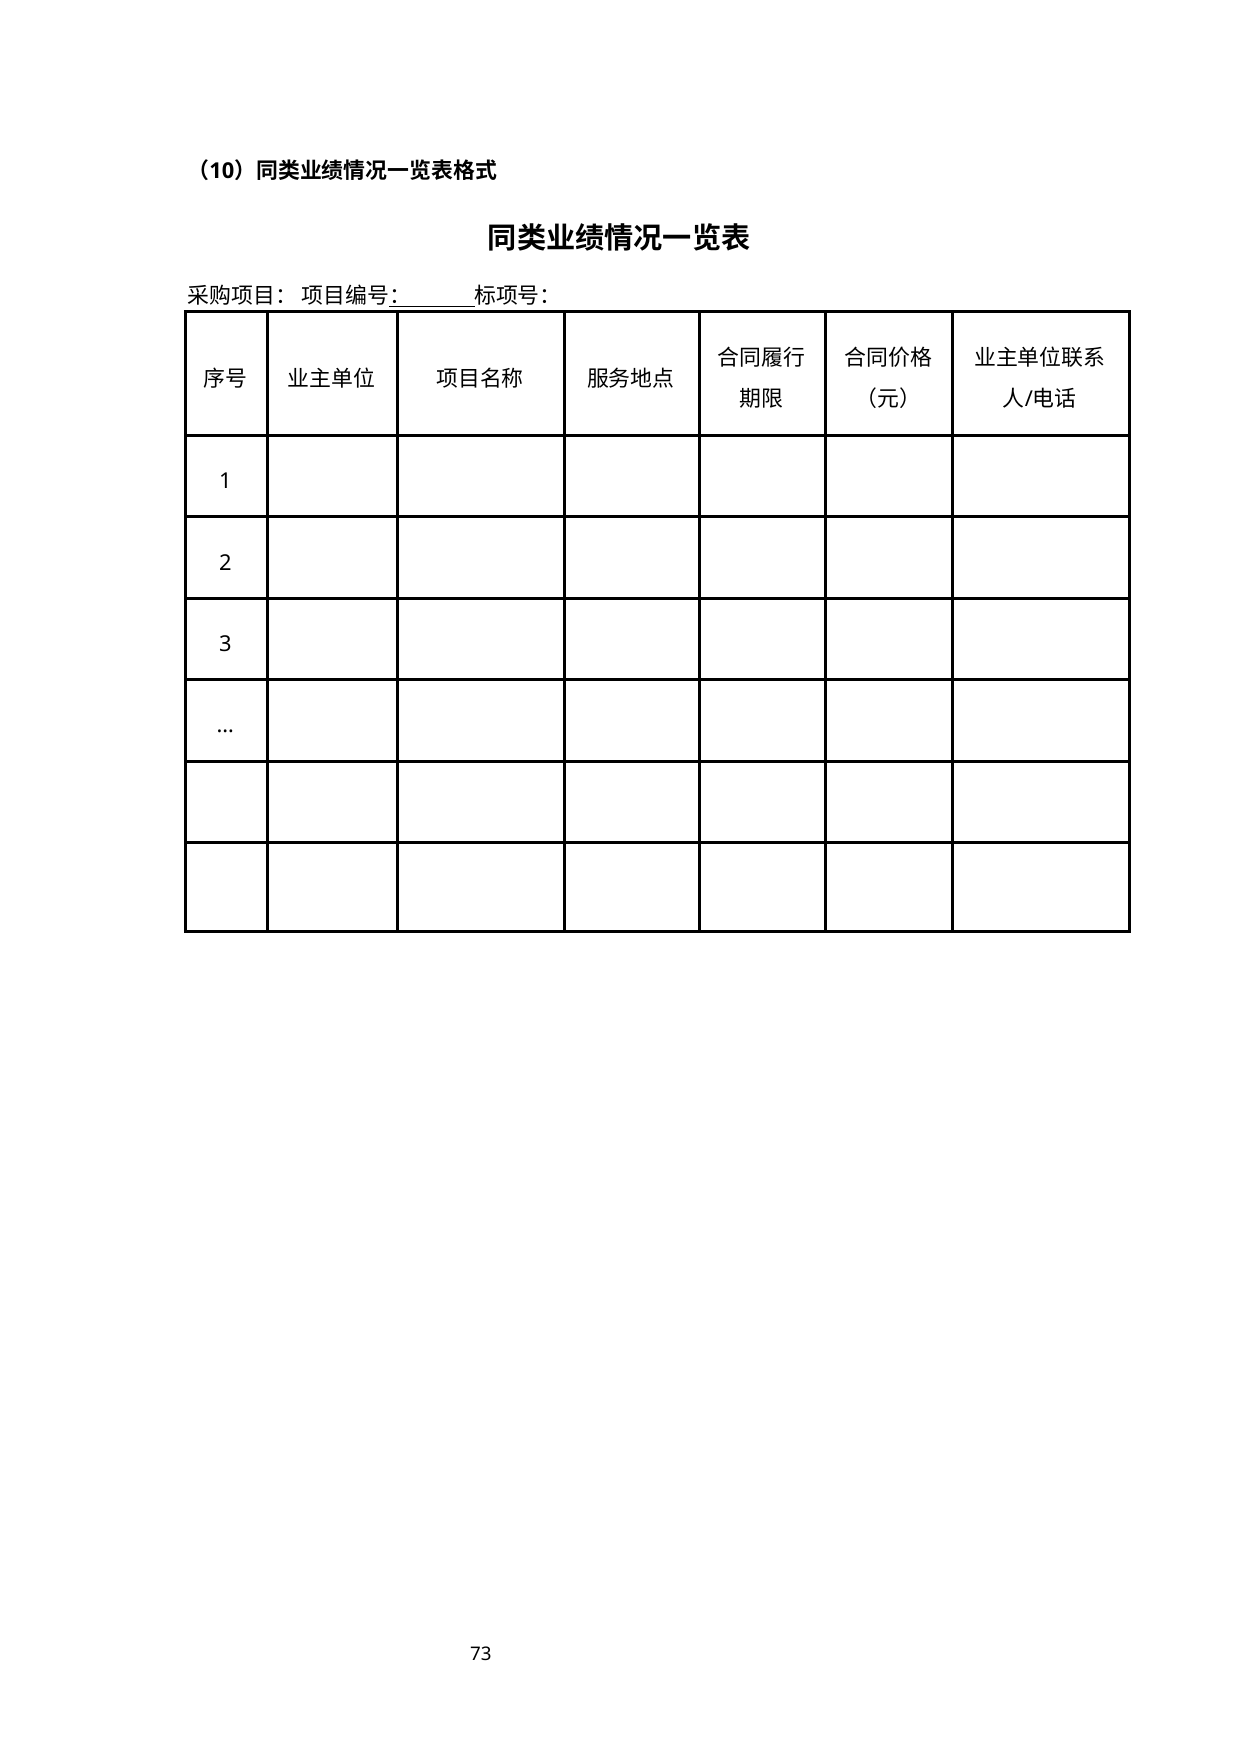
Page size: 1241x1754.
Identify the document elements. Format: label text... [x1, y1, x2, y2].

table_cell [269, 600, 396, 678]
table_cell [954, 518, 1128, 597]
table_cell [827, 518, 951, 597]
table_cell [269, 437, 396, 515]
table_cell 2 [187, 518, 266, 597]
table_cell [954, 681, 1128, 759]
table_cell [269, 844, 396, 930]
table_cell [701, 844, 824, 930]
text 采购项目： 项目编号： 标项号： [187, 278, 1050, 310]
table_header 业主单位 [269, 313, 396, 434]
table_cell [827, 600, 951, 678]
table_cell [566, 844, 698, 930]
table_cell [269, 518, 396, 597]
table_header 业主单位联系人/电话 [954, 313, 1128, 434]
table_cell [701, 518, 824, 597]
table_cell [701, 681, 824, 759]
table_cell [954, 600, 1128, 678]
table_cell [827, 844, 951, 930]
table_cell [566, 681, 698, 759]
table_cell [566, 437, 698, 515]
table_cell [187, 844, 266, 930]
text （10）同类业绩情况一览表格式 [187, 153, 1053, 185]
table_header 服务地点 [566, 313, 698, 434]
table_header 序号 [187, 313, 266, 434]
table_cell [566, 763, 698, 841]
table_cell [399, 763, 563, 841]
table_cell [701, 763, 824, 841]
table_cell … [187, 681, 266, 759]
table_cell 1 [187, 437, 266, 515]
table_cell [399, 518, 563, 597]
table_cell [399, 681, 563, 759]
text 同类业绩情况一览表 [187, 215, 1050, 257]
table_cell [954, 763, 1128, 841]
table_cell [827, 437, 951, 515]
table_cell [701, 437, 824, 515]
table_cell 3 [187, 600, 266, 678]
table_cell [269, 763, 396, 841]
table_cell [399, 437, 563, 515]
table_cell [399, 600, 563, 678]
table_cell [269, 681, 396, 759]
table_cell [399, 844, 563, 930]
table_header 合同履行期限 [701, 313, 824, 434]
table_header 合同价格（元） [827, 313, 951, 434]
table_header 项目名称 [399, 313, 563, 434]
table_cell [827, 763, 951, 841]
table_cell [701, 600, 824, 678]
table_cell [954, 437, 1128, 515]
table_cell [566, 518, 698, 597]
table_cell [954, 844, 1128, 930]
table_cell [566, 600, 698, 678]
table_cell [827, 681, 951, 759]
table_cell [187, 763, 266, 841]
